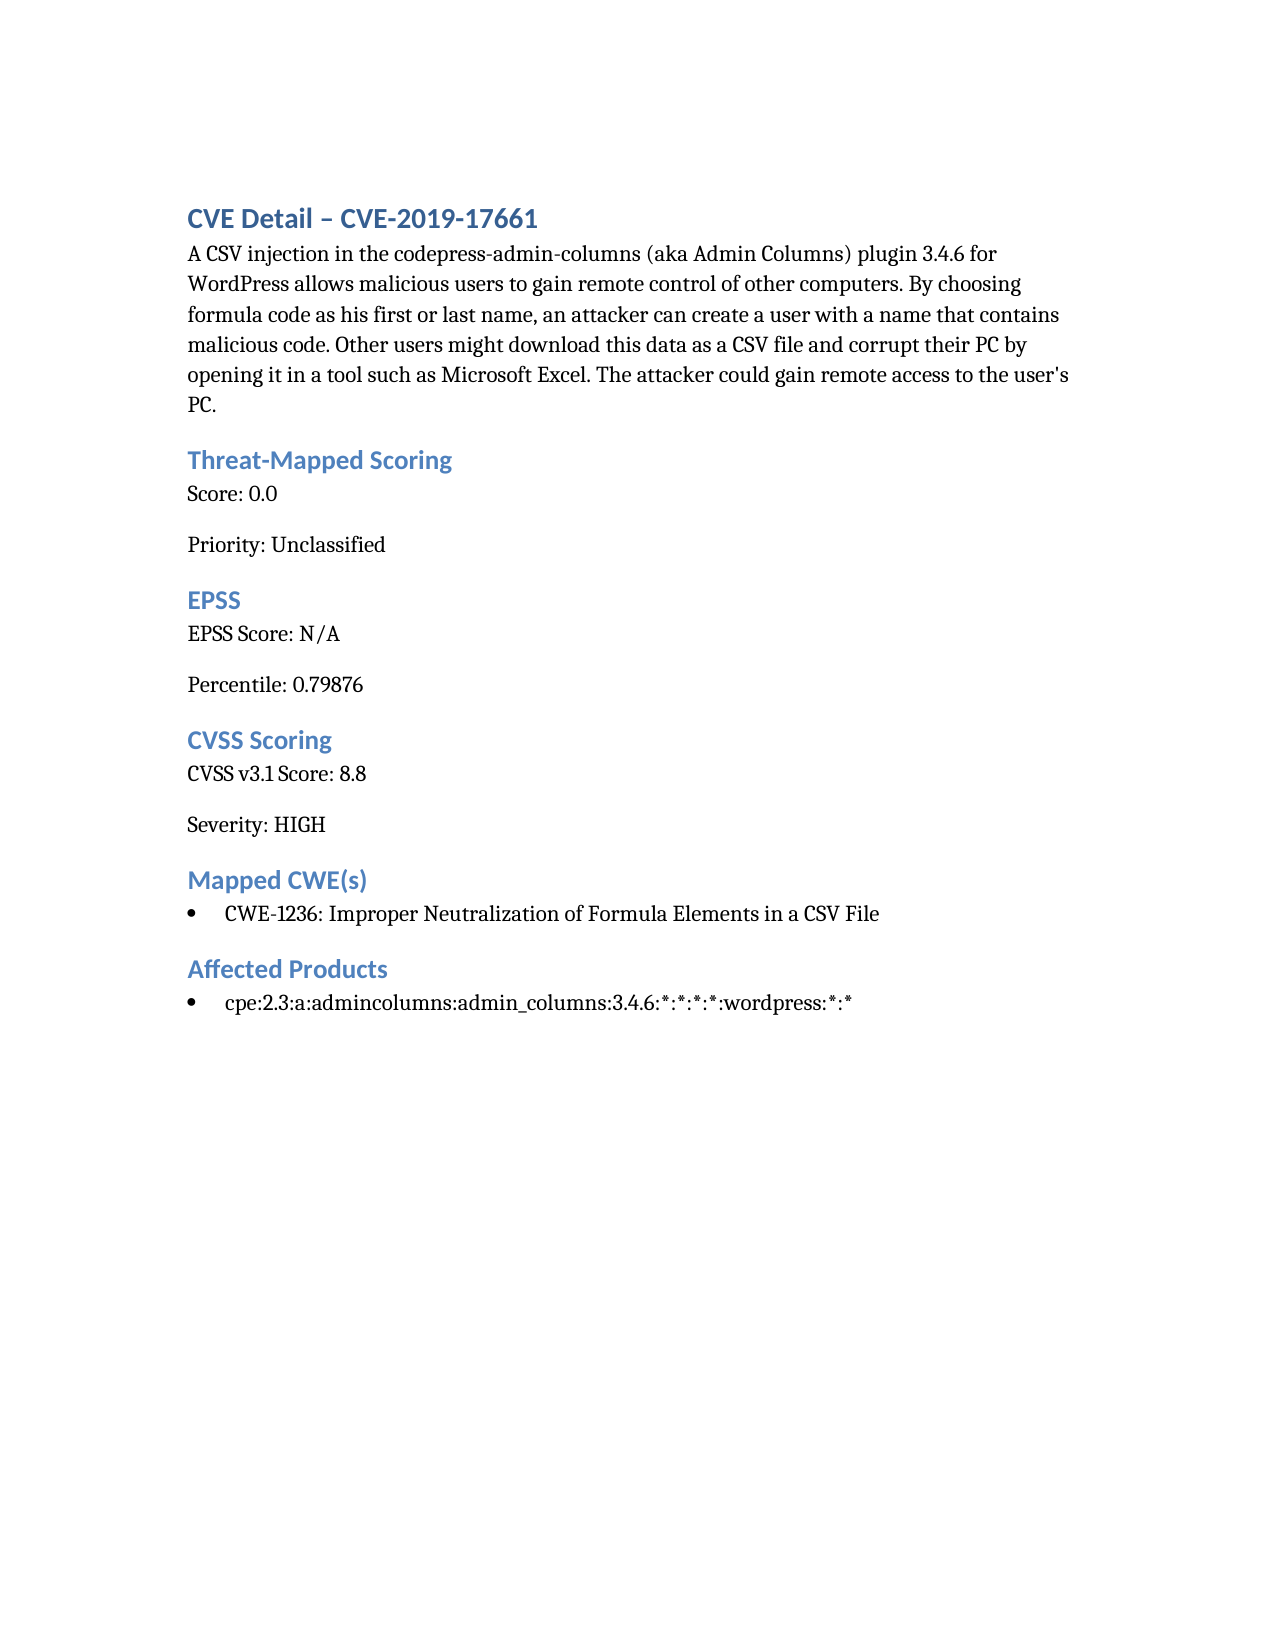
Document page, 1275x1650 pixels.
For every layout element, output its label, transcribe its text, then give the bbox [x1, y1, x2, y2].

text Percentile: 0.79876 [187, 672, 1087, 698]
subtitle Affected Products [187, 952, 1087, 985]
list cpe:2.3:a:admincolumns:admin_columns:3.4.6:*:*:*:*:wordpress:*:* [187, 990, 1087, 1016]
text CVSS v3.1 Score: 8.8 [187, 761, 1087, 787]
text Severity: HIGH [187, 812, 1087, 838]
subtitle CVE Detail – CVE-2019-17661 [187, 200, 1087, 236]
text EPSS Score: N/A [187, 621, 1087, 647]
text A CSV injection in the codepress-admin-columns (aka Admin Columns) plugin 3.4.6 for WordPress allows malicious users to gain remote control of other computers. By choosing formula code as his first or last name, an attacker can create a user with a name that contains malicious code. Other users might download this data as a CSV file and corrupt their PC by opening it in a tool such as Microsoft Excel. The attacker could gain remote access to the user's PC. [187, 241, 1087, 418]
subtitle EPSS [187, 583, 1087, 616]
text Score: 0.0 [187, 481, 1087, 507]
list CWE-1236: Improper Neutralization of Formula Elements in a CSV File [187, 901, 1087, 927]
subtitle Mapped CWE(s) [187, 863, 1087, 896]
text Priority: Unclassified [187, 532, 1087, 558]
subtitle Threat-Mapped Scoring [187, 443, 1087, 476]
subtitle CVSS Scoring [187, 723, 1087, 756]
